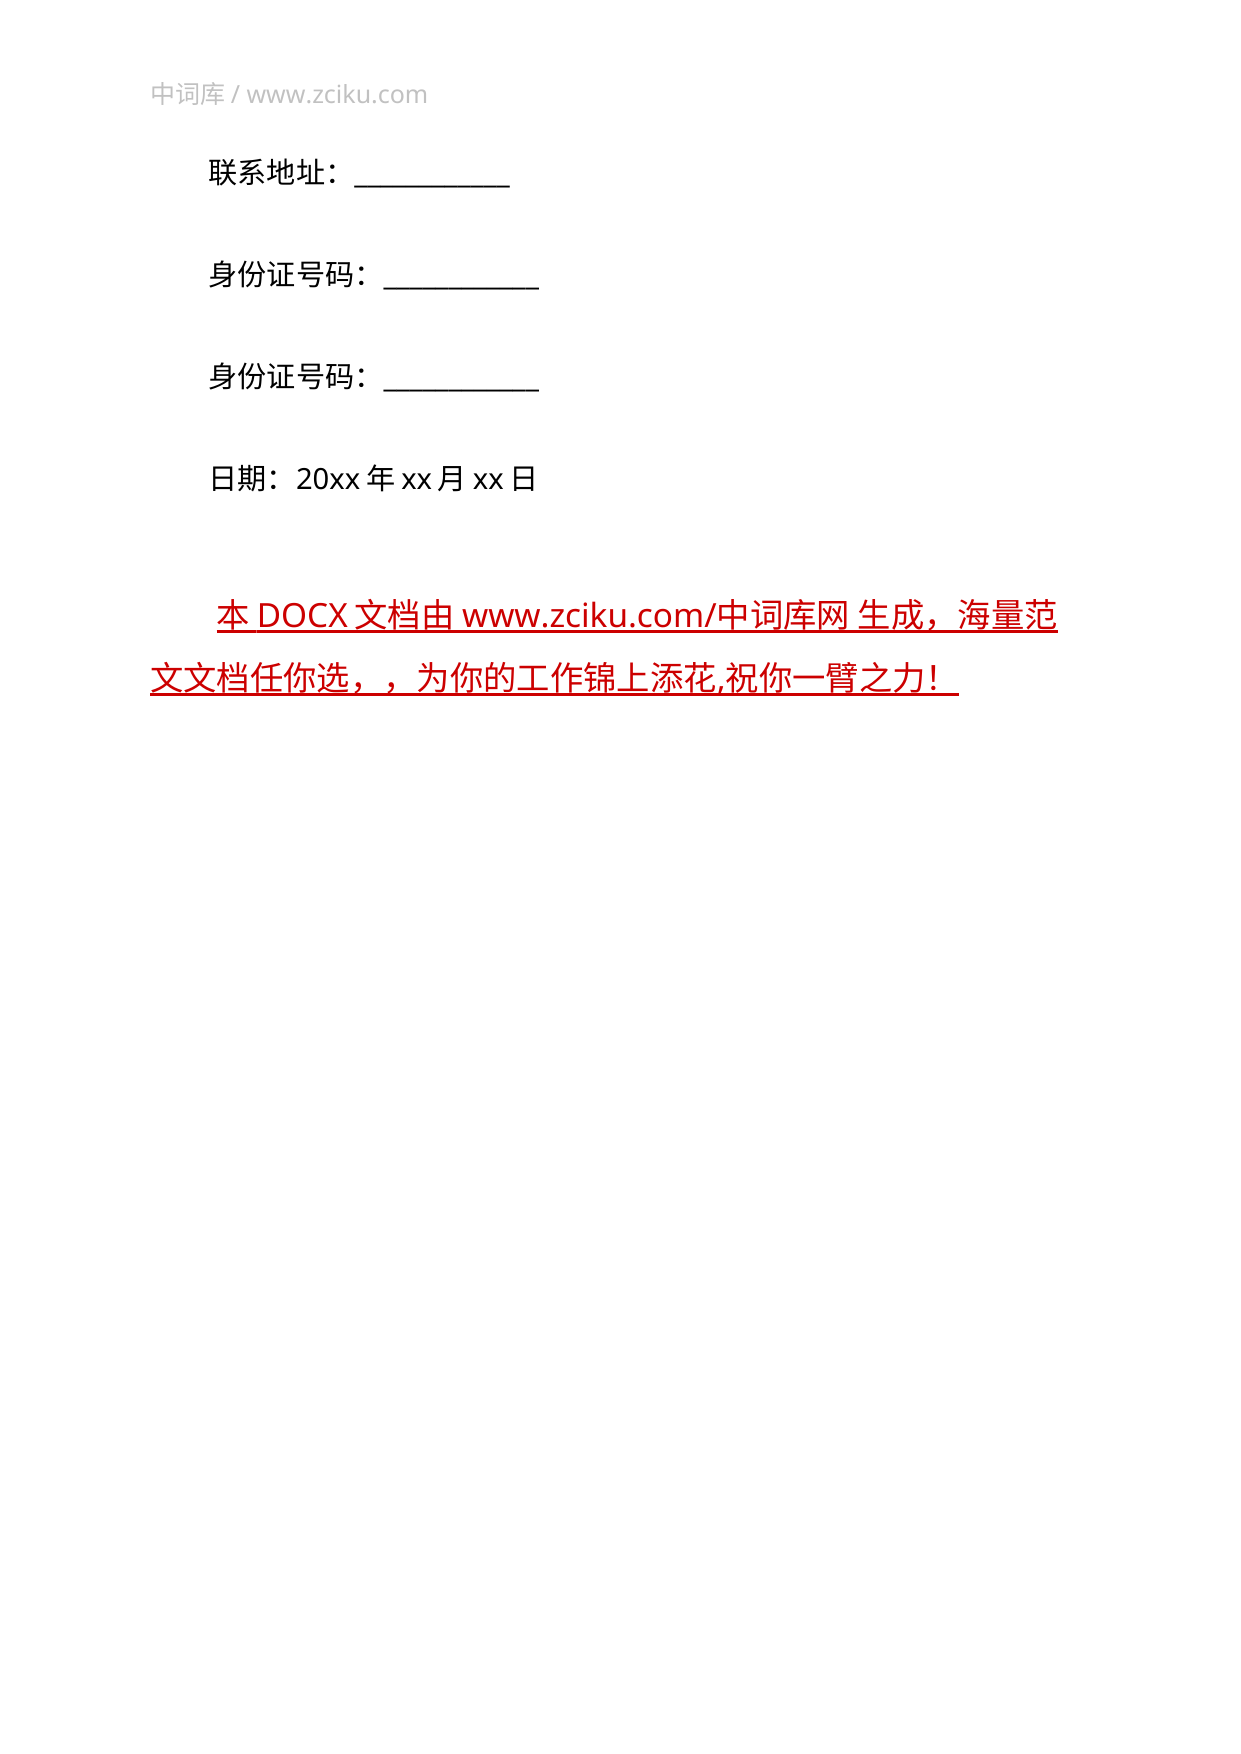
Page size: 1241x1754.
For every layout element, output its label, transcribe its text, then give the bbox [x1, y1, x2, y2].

text 身份证号码：____________ [150, 252, 1090, 294]
text 联系地址：____________ [150, 150, 1090, 192]
text 身份证号码：____________ [150, 354, 1090, 396]
text 本DOCX文档由 www.zciku.com/中词库网 生成，海量范文文档任你选，，为你的工作锦上添花,祝你一臂之力！ [150, 589, 1090, 700]
text 日期：20xx年xx月xx日 [150, 456, 1090, 498]
